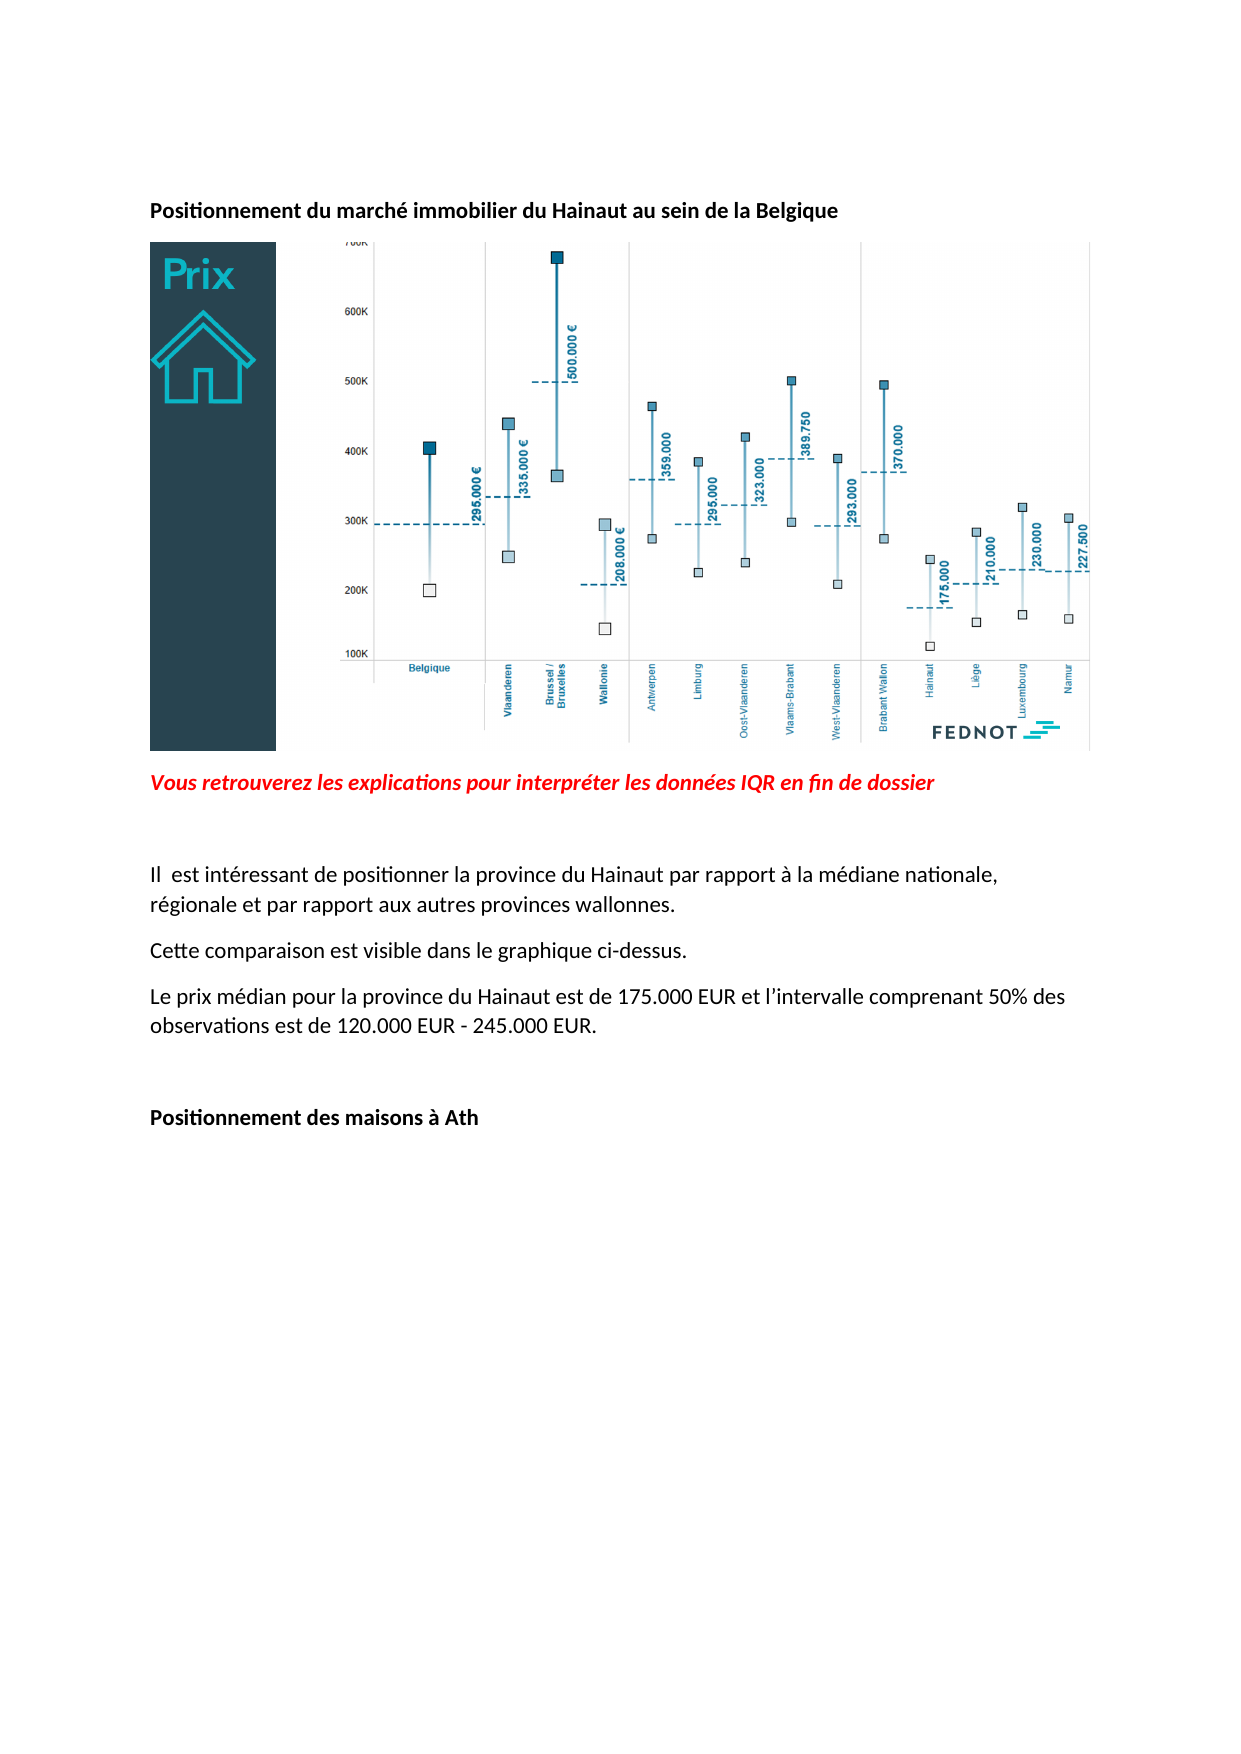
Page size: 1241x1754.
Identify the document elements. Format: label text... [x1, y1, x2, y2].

text Le prix médian pour la province du Hainaut est de 175.000 EUR et l’intervalle comprenant 50% des observations est de 120.000 EUR - 245.000 EUR. [150, 982, 1090, 1039]
text Positionnement du marché immobilier du Hainaut au sein de la Belgique [150, 196, 1090, 224]
text Cette comparaison est visible dans le graphique ci-dessus. [150, 936, 1090, 964]
picture [150, 242, 1091, 751]
text Il est intéressant de positionner la province du Hainaut par rapport à la médiane nationale, régionale et par rapport aux autres provinces wallonnes. [150, 861, 1090, 918]
text Positionnement des maisons à Ath [150, 1103, 1090, 1132]
text Vous retrouverez les explications pour interpréter les données IQR en fin de dossier [150, 768, 1090, 797]
